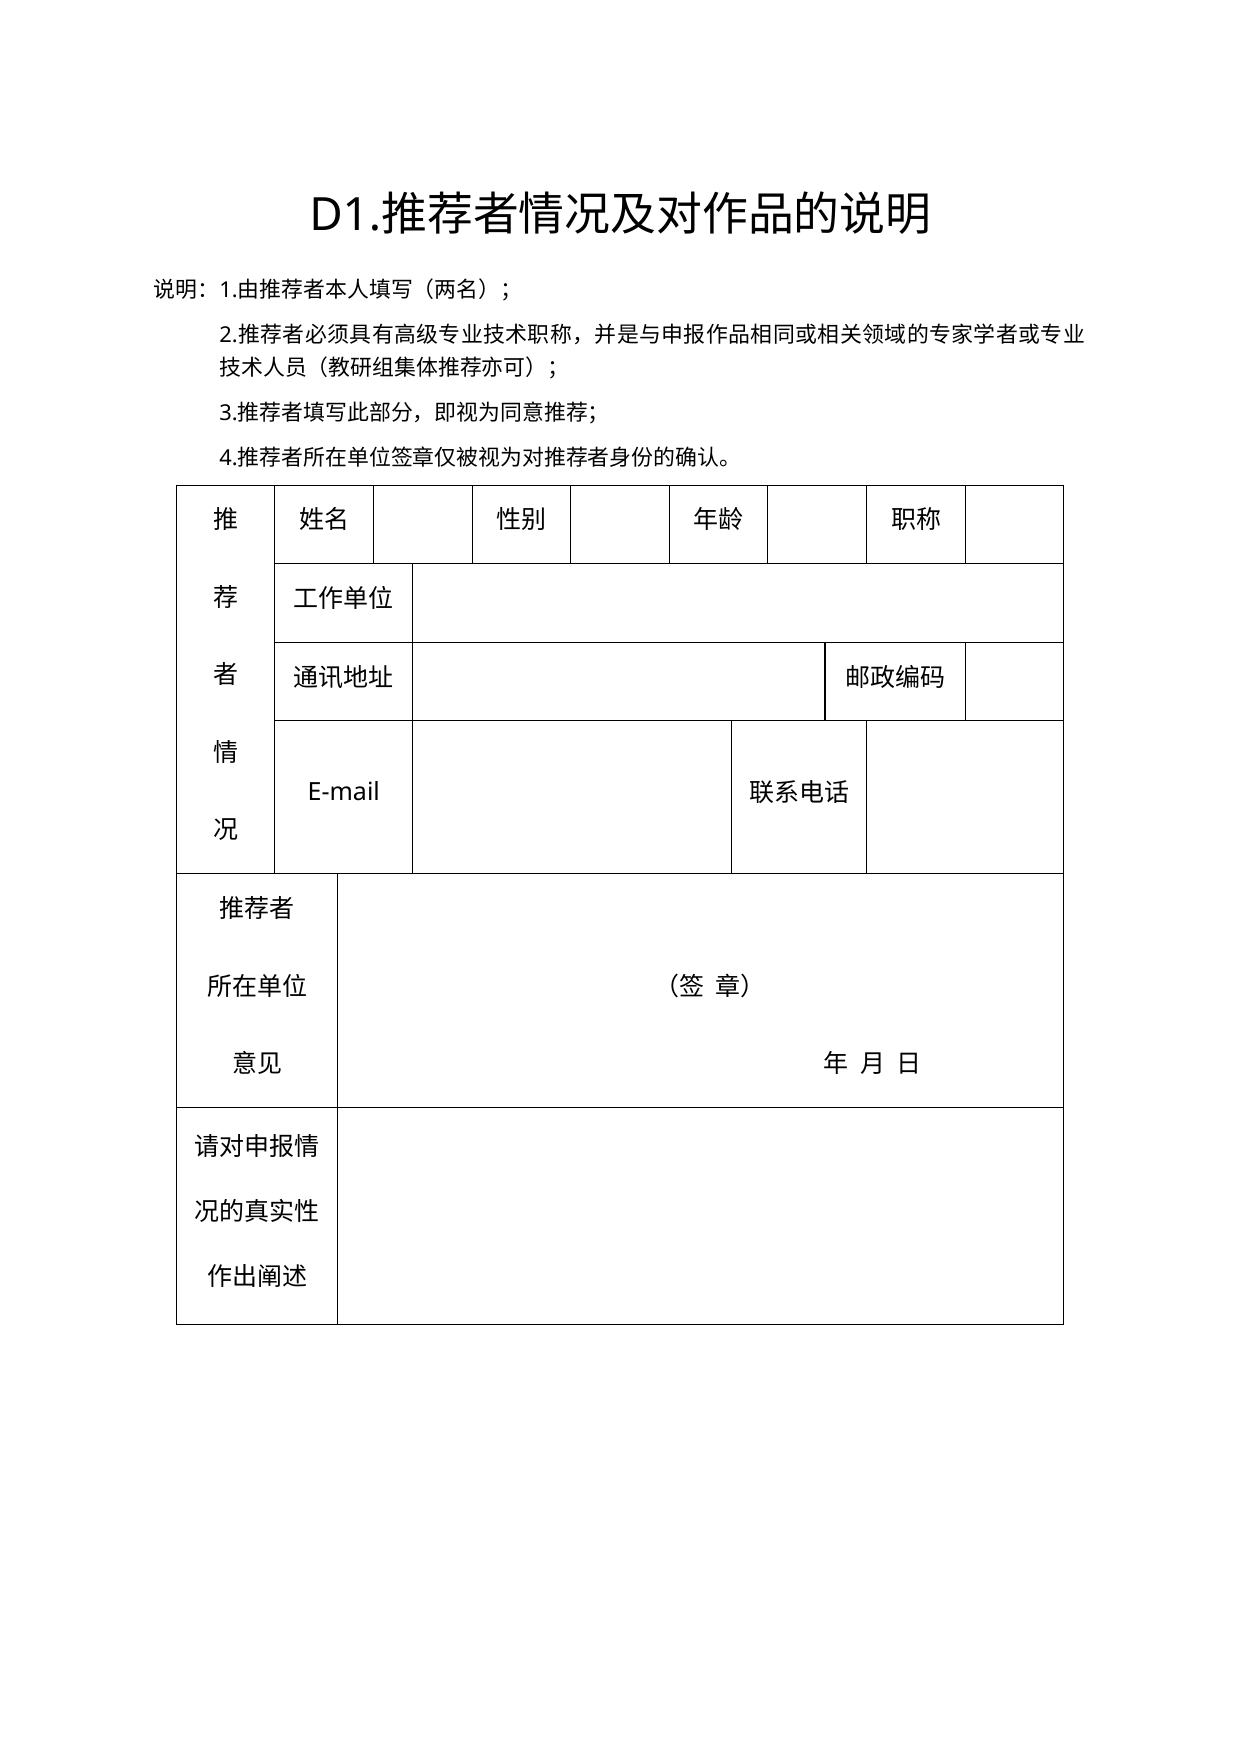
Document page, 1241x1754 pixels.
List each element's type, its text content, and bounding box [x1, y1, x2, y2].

table_header 性别 [473, 486, 570, 563]
table_header 年龄 [670, 486, 767, 563]
text 4.推荐者所在单位签章仅被视为对推荐者身份的确认。 [153, 439, 1087, 472]
table_header [571, 486, 669, 563]
table_cell 联系电话 [732, 721, 866, 873]
table_cell 工作单位 [275, 564, 412, 642]
table_cell 邮政编码 [826, 643, 965, 720]
text 3.推荐者填写此部分，即视为同意推荐； [153, 394, 1087, 427]
table_cell 通讯地址 [275, 643, 412, 720]
table_cell 请对申报情况的真实性作出阐述 [177, 1108, 337, 1324]
table_cell E-mail [275, 721, 412, 873]
table_cell [966, 643, 1063, 720]
table_header [768, 486, 866, 563]
table_cell [413, 721, 731, 873]
table_header 姓名 [275, 486, 373, 563]
table_header [966, 486, 1063, 563]
table_header 职称 [867, 486, 965, 563]
table_cell [413, 564, 1063, 642]
table_cell [338, 1108, 1063, 1324]
table_header [374, 486, 472, 563]
table_cell 推荐者 所在单位 意见 [177, 874, 337, 1107]
table_cell [413, 643, 824, 720]
table_header 推 荐 者 情 况 [177, 486, 274, 873]
text 2.推荐者必须具有高级专业技术职称，并是与申报作品相同或相关领域的专家学者或专业技术人员（教研组集体推荐亦可）； [219, 317, 1087, 382]
table_cell （签 章） 年 月 日 [338, 874, 1063, 1107]
table_cell [867, 721, 1063, 873]
text D1.推荐者情况及对作品的说明 [153, 162, 1087, 259]
text 说明：1.由推荐者本人填写（两名）； [153, 272, 1087, 304]
